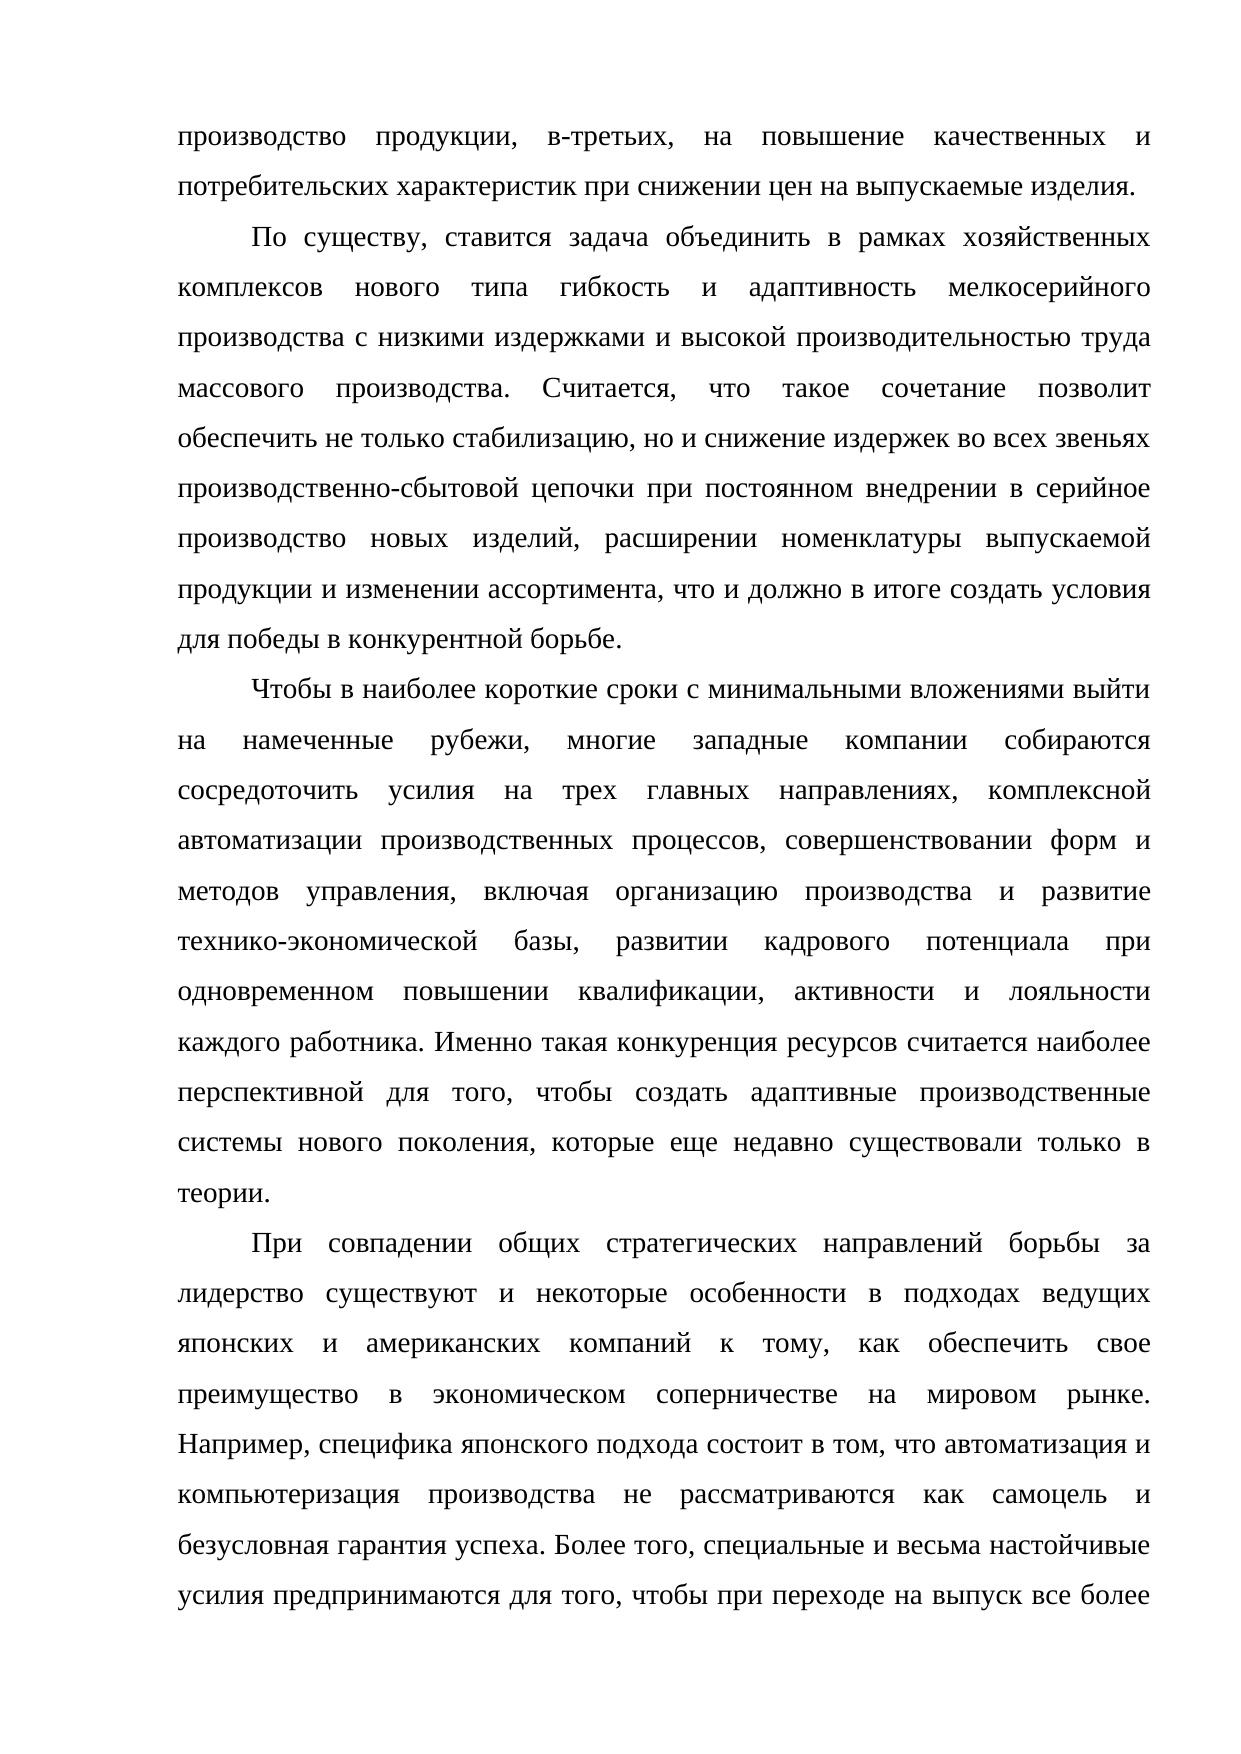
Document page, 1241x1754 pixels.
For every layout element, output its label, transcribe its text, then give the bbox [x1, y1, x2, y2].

text Чтобы в наиболее короткие сроки с минимальными вложениями выйти на намеченные рубежи, многие западные компании собираются сосредоточить усилия на трех главных направлениях, комплексной автоматизации производственных процессов, совершенствовании форм и методов управления, включая организацию производства и развитие технико-экономической базы, развитии кадрового потенциала при одновременном повышении квалификации, активности и лояльности каждого работника. Именно такая конкуренция ресурсов считается наиболее перспективной для того, чтобы создать адаптивные производственные системы нового поколения, которые еще недавно существовали только в теории. [177, 672, 1152, 1208]
text По существу, ставится задача объединить в рамках хозяйственных комплексов нового типа гибкость и адаптивность мелкосерийного производства с низкими издержками и высокой производительностью труда массового производства. Считается, что такое сочетание позволит обеспечить не только стабилизацию, но и снижение издержек во всех звеньях производственно-сбытовой цепочки при постоянном внедрении в серийное производство новых изделий, расширении номенклатуры выпускаемой продукции и изменении ассортимента, что и должно в итоге создать условия для победы в конкурентной борьбе. [177, 219, 1152, 655]
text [177, 118, 1152, 202]
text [177, 1225, 1152, 1611]
